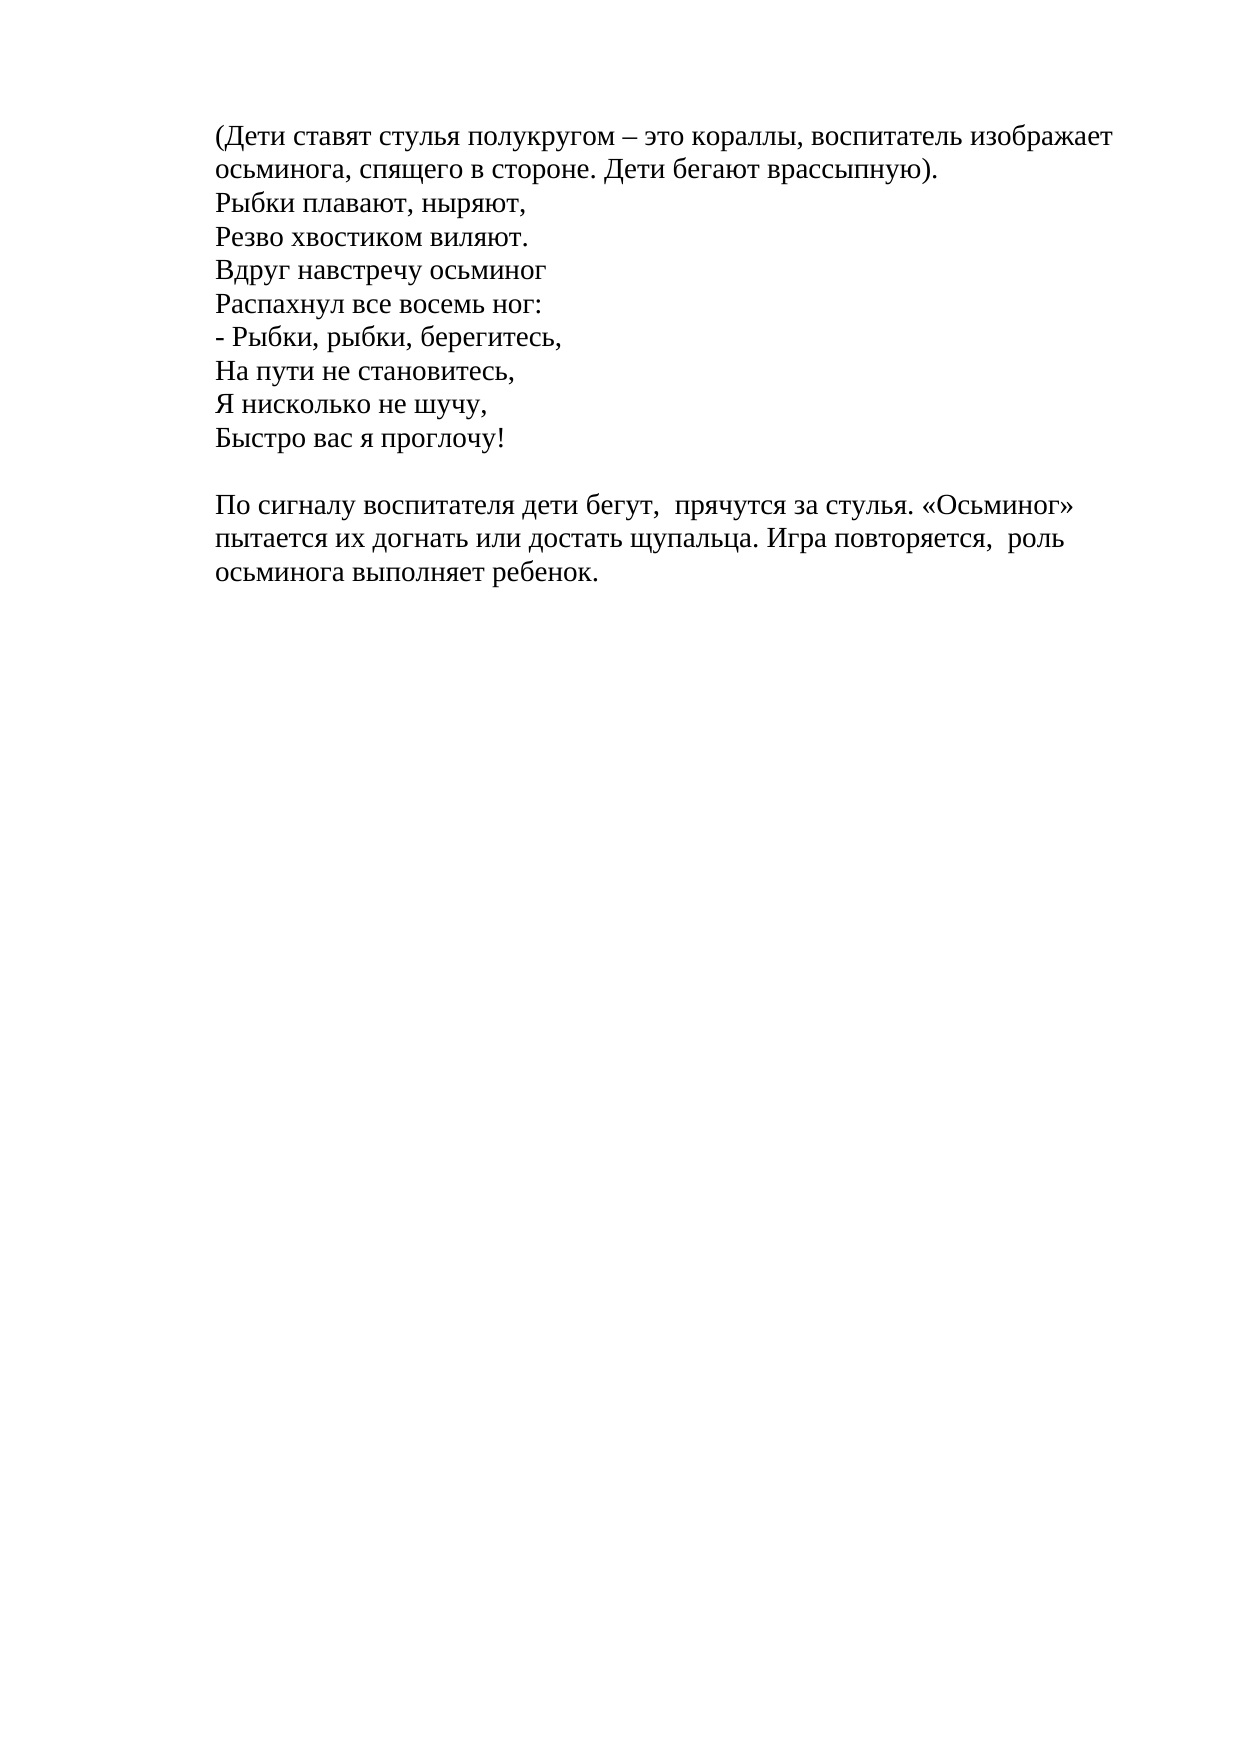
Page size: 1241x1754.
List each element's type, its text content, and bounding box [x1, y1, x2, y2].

text Быстро вас я проглочу! [215, 420, 1152, 453]
text (Дети ставят стулья полукругом – это кораллы, воспитатель изображает осьминога, спящего в стороне. Дети бегают врассыпную). [215, 118, 1152, 185]
text Резво хвостиком виляют. [215, 219, 1152, 252]
text - Рыбки, рыбки, берегитесь, [215, 319, 1152, 353]
text Вдруг навстречу осьминог [215, 252, 1152, 286]
text Я нисколько не шучу, [215, 386, 1152, 420]
text Рыбки плавают, ныряют, [215, 185, 1152, 219]
text На пути не становитесь, [215, 353, 1152, 386]
text Распахнул все восемь ног: [215, 286, 1152, 319]
text По сигналу воспитателя дети бегут, прячутся за стулья. «Осьминог» пытается их догнать или достать щупальца. Игра повторяется, роль осьминога выполняет ребенок. [215, 487, 1152, 588]
